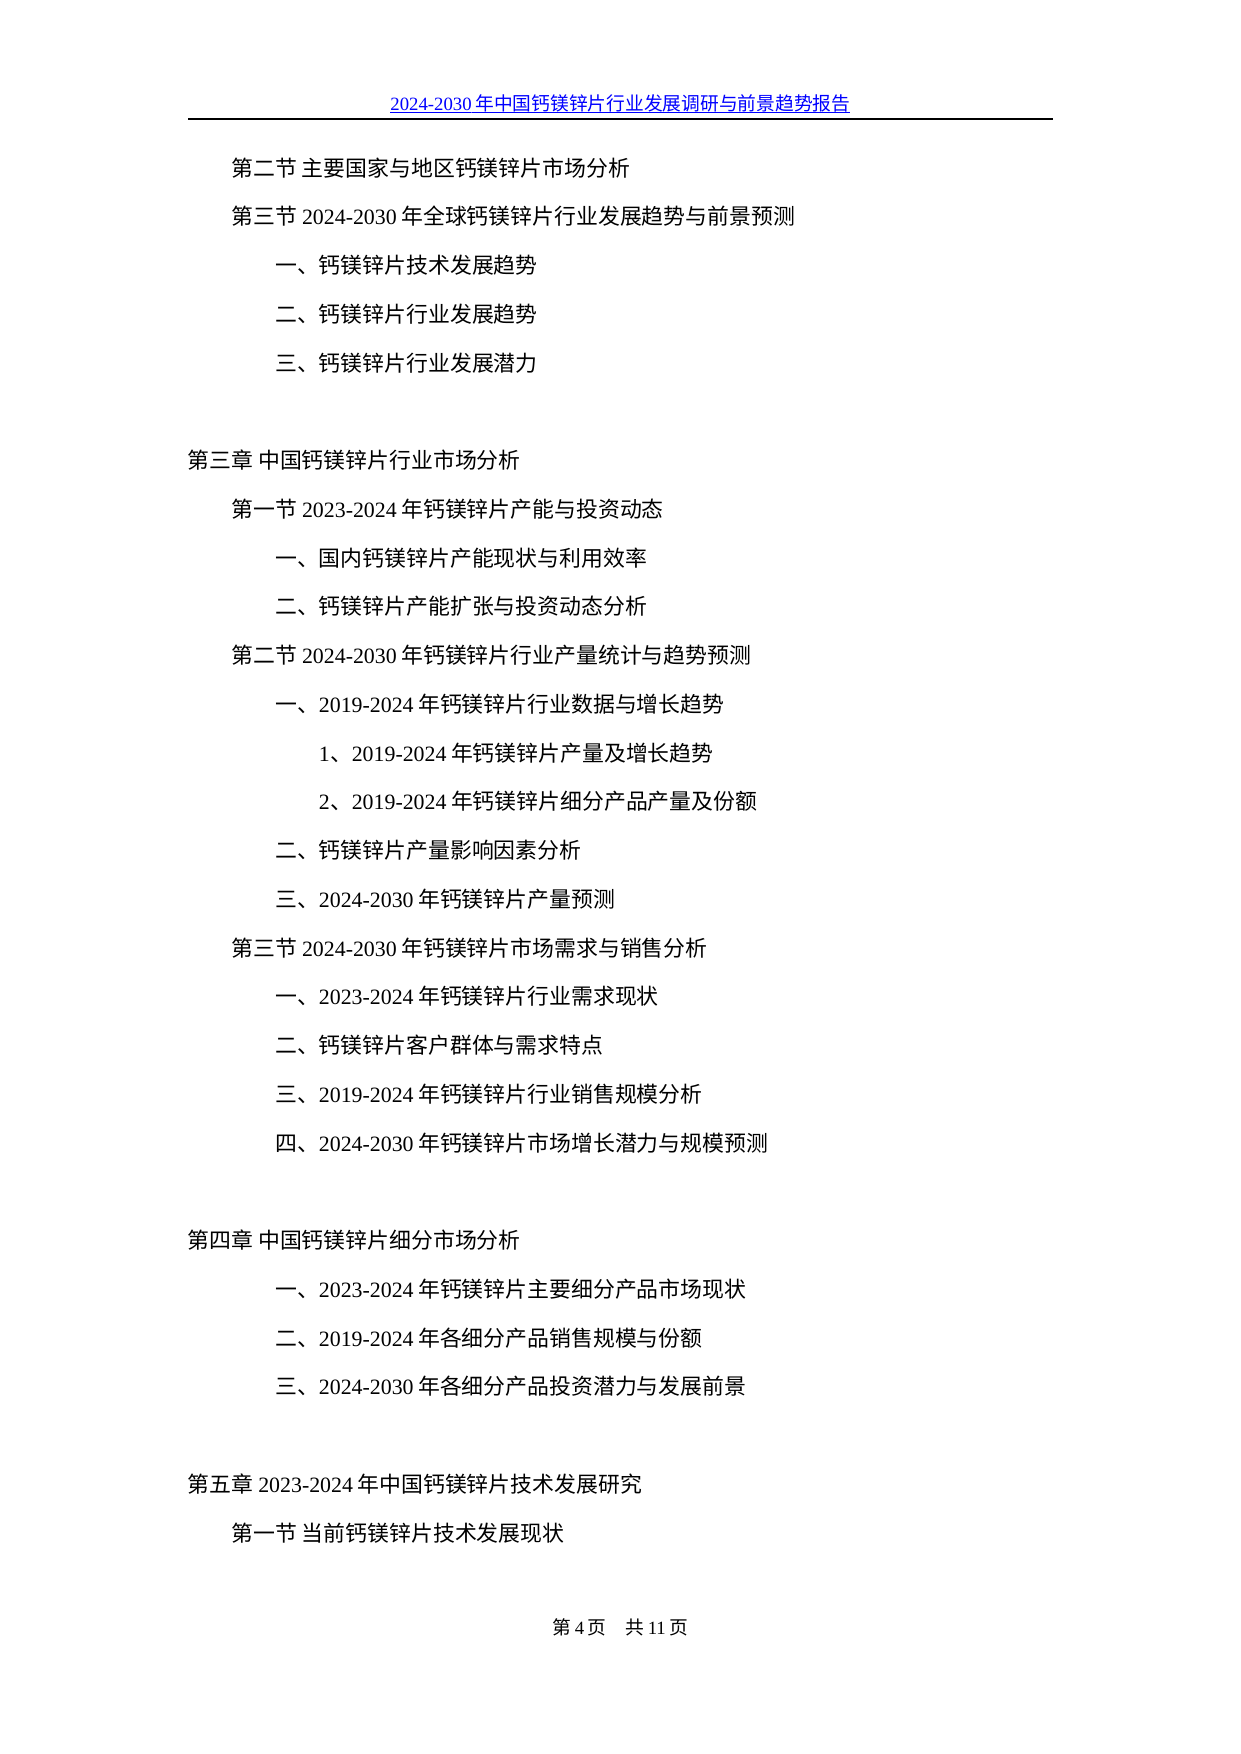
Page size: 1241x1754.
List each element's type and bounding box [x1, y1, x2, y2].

text [187, 150, 1053, 1548]
